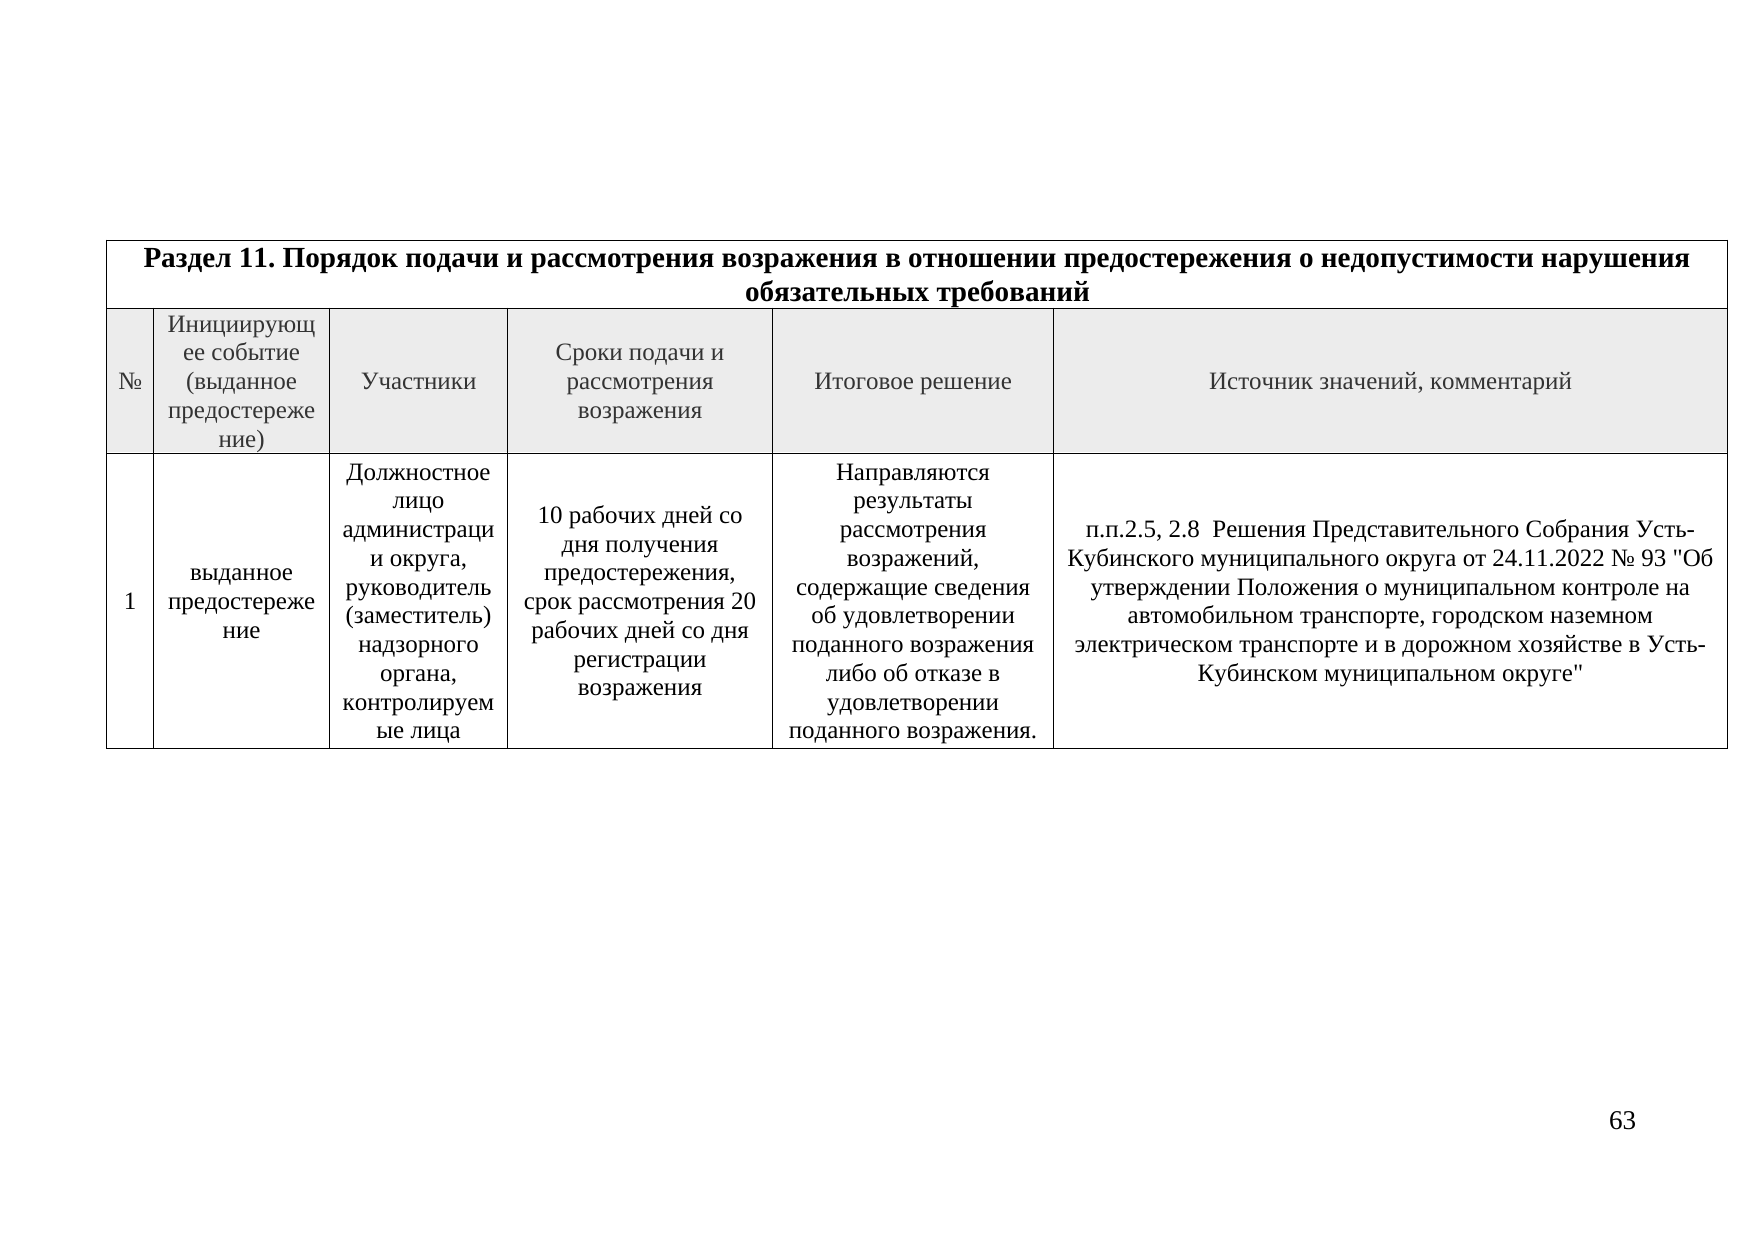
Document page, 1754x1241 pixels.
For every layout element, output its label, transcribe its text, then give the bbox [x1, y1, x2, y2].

table_cell п.п.2.5, 2.8 Решения Представительного Собрания Усть-Кубинского муниципального округа от 24.11.2022 № 93 "Об утверждении Положения о муниципальном контроле на автомобильном транспорте, городском наземном электрическом транспорте и в дорожном хозяйстве в Усть-Кубинском муниципальном округе" [1054, 454, 1727, 748]
table_cell № [107, 309, 153, 452]
table_cell Участники [330, 309, 507, 452]
table_cell Источник значений, комментарий [1054, 309, 1727, 452]
table_cell Сроки подачи и рассмотрения возражения [508, 309, 772, 452]
table_cell 10 рабочих дней со дня получения предостережения, срок рассмотрения 20 рабочих дней со дня регистрации возражения [508, 454, 772, 748]
table_header Раздел 11. Порядок подачи и рассмотрения возражения в отношении предостережения о недопустимости нарушения обязательных требований [107, 241, 1727, 308]
table_cell Итоговое решение [773, 309, 1053, 452]
table_cell Инициирующее событие (выданное предостережение) [154, 309, 329, 452]
table_cell Должностное лицо администрации округа, руководитель (заместитель)надзорного органа, контролируемые лица [330, 454, 507, 748]
table_cell Направляются результаты рассмотрения возражений, содержащие сведения об удовлетворении поданного возражения либо об отказе в удовлетворении поданного возражения. [773, 454, 1053, 748]
table_cell 1 [107, 454, 153, 748]
table_cell выданное предостережение [154, 454, 329, 748]
